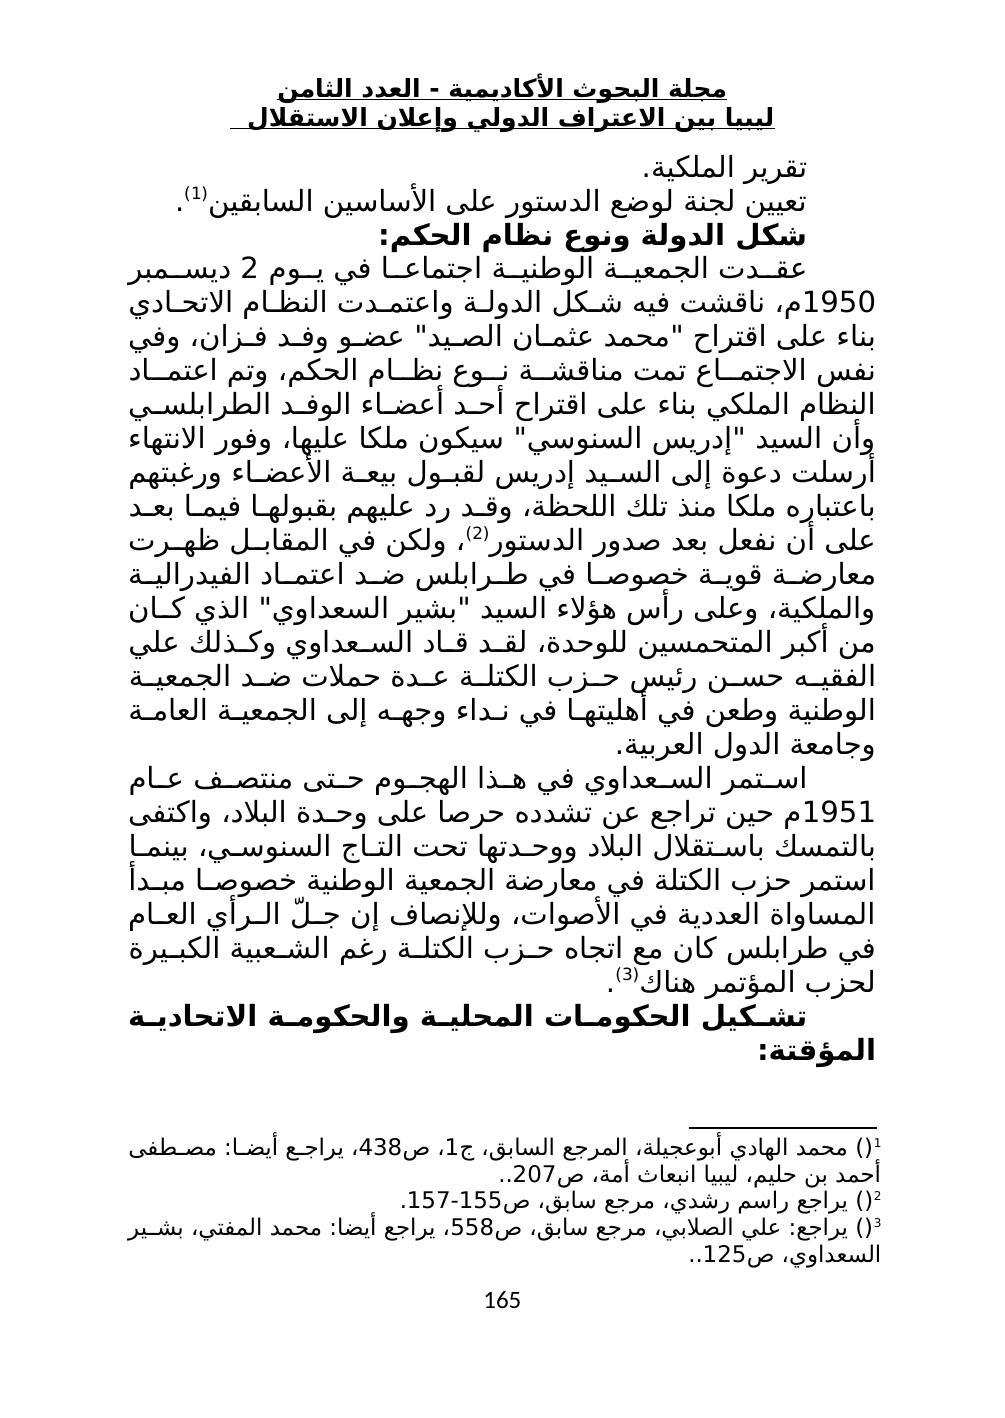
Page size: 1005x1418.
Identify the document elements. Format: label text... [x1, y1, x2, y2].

text تعيين لجنة لوضع الدستور على الأساسين السابقين(). [128, 184, 876, 218]
text استمر السعداوي في هذا الهجوم حتى منتصف عام 1951م حين تراجع عن تشدده حرصا على وحدة البلاد، واكتفى بالتمسك باستقلال البلاد ووحدتها تحت التاج السنوسي، بينما استمر حزب الكتلة في معارضة الجمعية الوطنية خصوصا مبدأ المساواة العددية في الأصوات، وللإنصاف إن جلّ الرأي العام في طرابلس كان مع اتجاه حزب الكتلة رغم الشعبية الكبيرة لحزب المؤتمر هناك(). [128, 761, 876, 999]
text تقرير الملكية. [128, 150, 876, 184]
text شكل الدولة ونوع نظام الحكم: [128, 218, 876, 252]
text عقدت الجمعية الوطنية اجتماعا في يوم 2 ديسمبر 1950م، ناقشت فيه شكل الدولة واعتمدت النظام الاتحادي بناء على اقتراح "محمد عثمان الصيد" عضو وفد فزان، وفي نفس الاجتماع تمت مناقشة نوع نظام الحكم، وتم اعتماد النظام الملكي بناء على اقتراح أحد أعضاء الوفد الطرابلسي وأن السيد "إدريس السنوسي" سيكون ملكا عليها، وفور الانتهاء أرسلت دعوة إلى السيد إدريس لقبول بيعة الأعضاء ورغبتهم باعتباره ملكا منذ تلك اللحظة، وقد رد عليهم بقبولها فيما بعد على أن نفعل بعد صدور الدستور()، ولكن في المقابل ظهرت معارضة قوية خصوصا في طرابلس ضد اعتماد الفيدرالية والملكية، وعلى رأس هؤلاء السيد "بشير السعداوي" الذي كان من أكبر المتحمسين للوحدة، لقد قاد السعداوي وكذلك علي الفقيه حسن رئيس حزب الكتلة عدة حملات ضد الجمعية الوطنية وطعن في أهليتها في نداء وجهه إلى الجمعية العامة وجامعة الدول العربية. [128, 252, 876, 761]
text تشكيل الحكومات المحلية والحكومة الاتحادية المؤقتة: [128, 999, 876, 1067]
